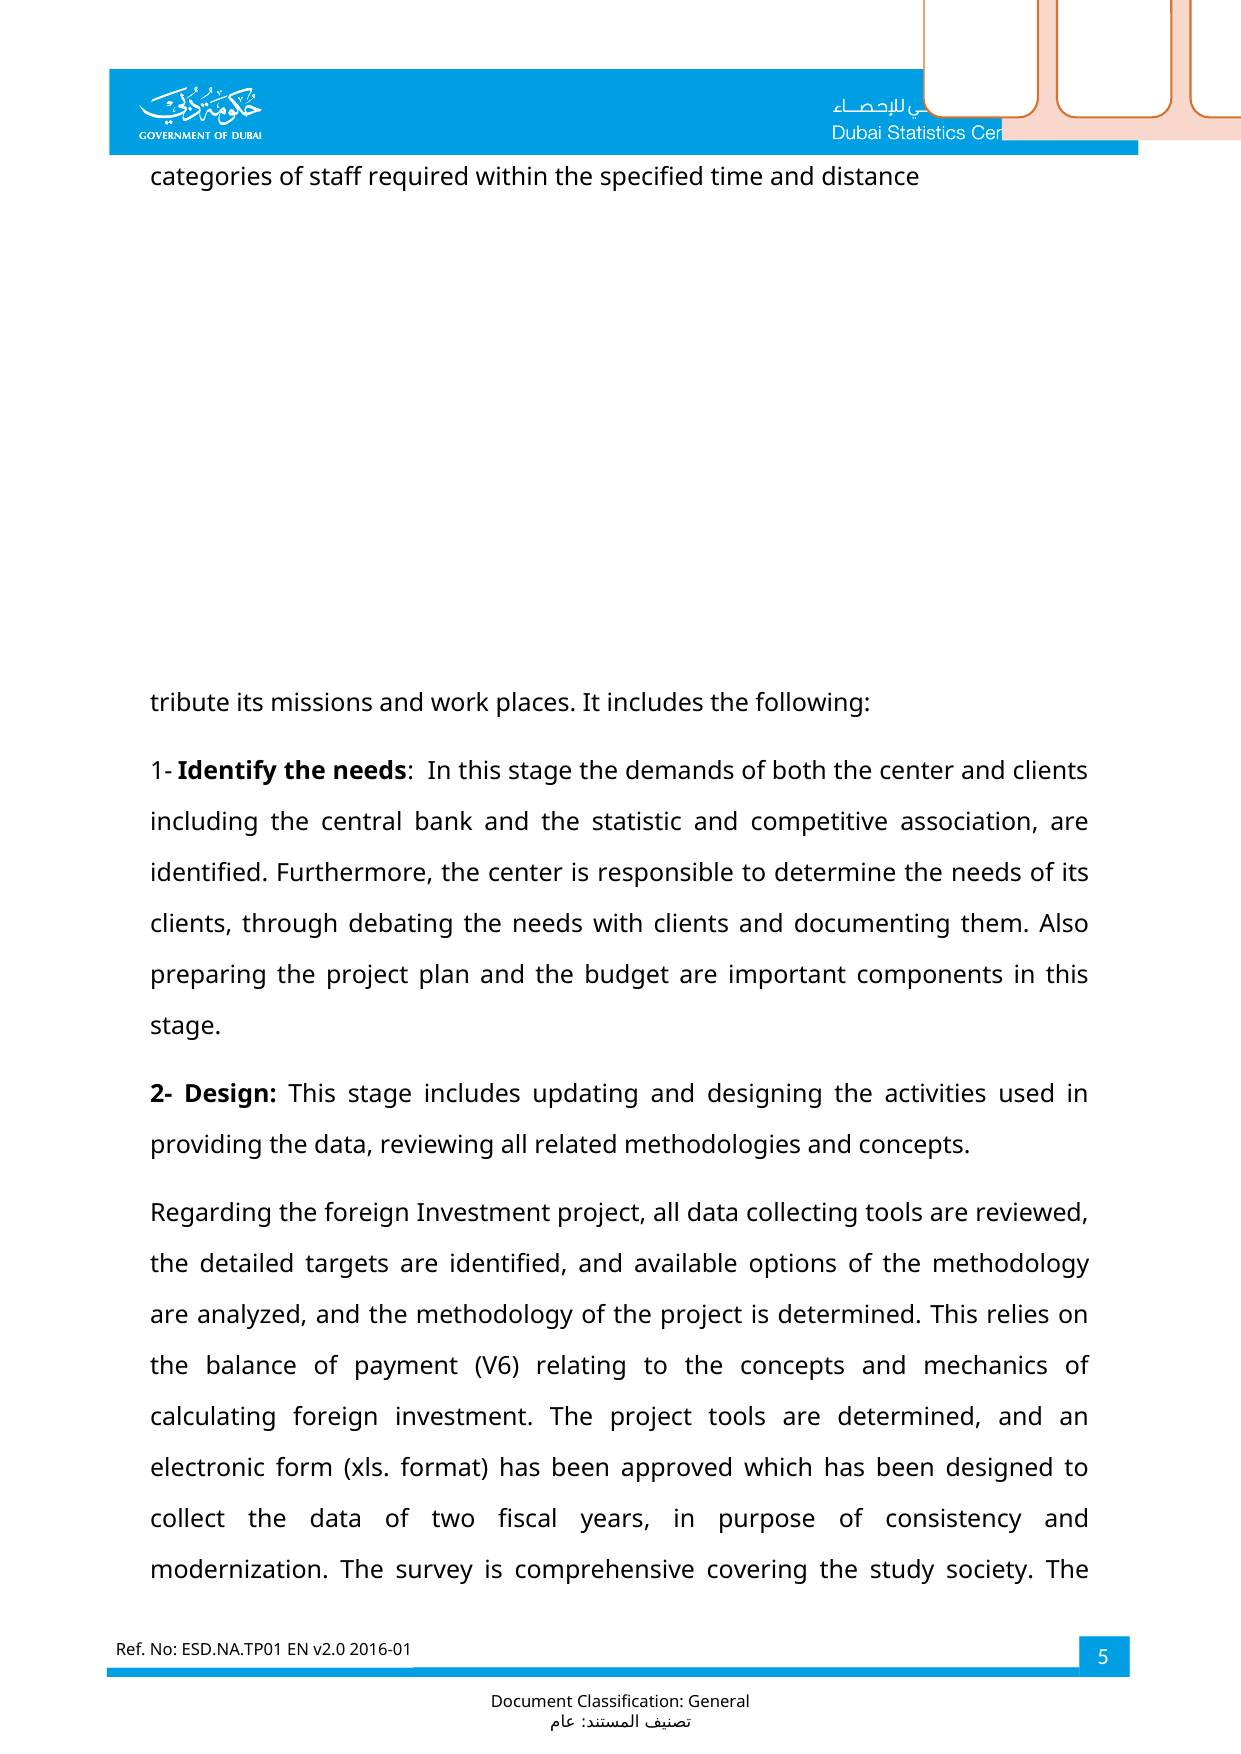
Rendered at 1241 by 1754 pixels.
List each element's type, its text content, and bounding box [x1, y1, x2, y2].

picture [106, 1632, 1131, 1681]
picture [231, 99, 240, 110]
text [150, 1194, 1090, 1586]
text 2- Design: This stage includes updating and designing the activities used in providing the data, reviewing all related methodologies and concepts. [150, 1076, 1090, 1161]
text 1- Identify the needs: In this stage the demands of both the center and clients including the central bank and the statistic and competitive association, are identified. Furthermore, the center is responsible to determine the needs of its clients, through debating the needs with clients and documenting them. Also preparing the project plan and the budget are important components in this stage. [150, 753, 1090, 1042]
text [150, 159, 1090, 719]
